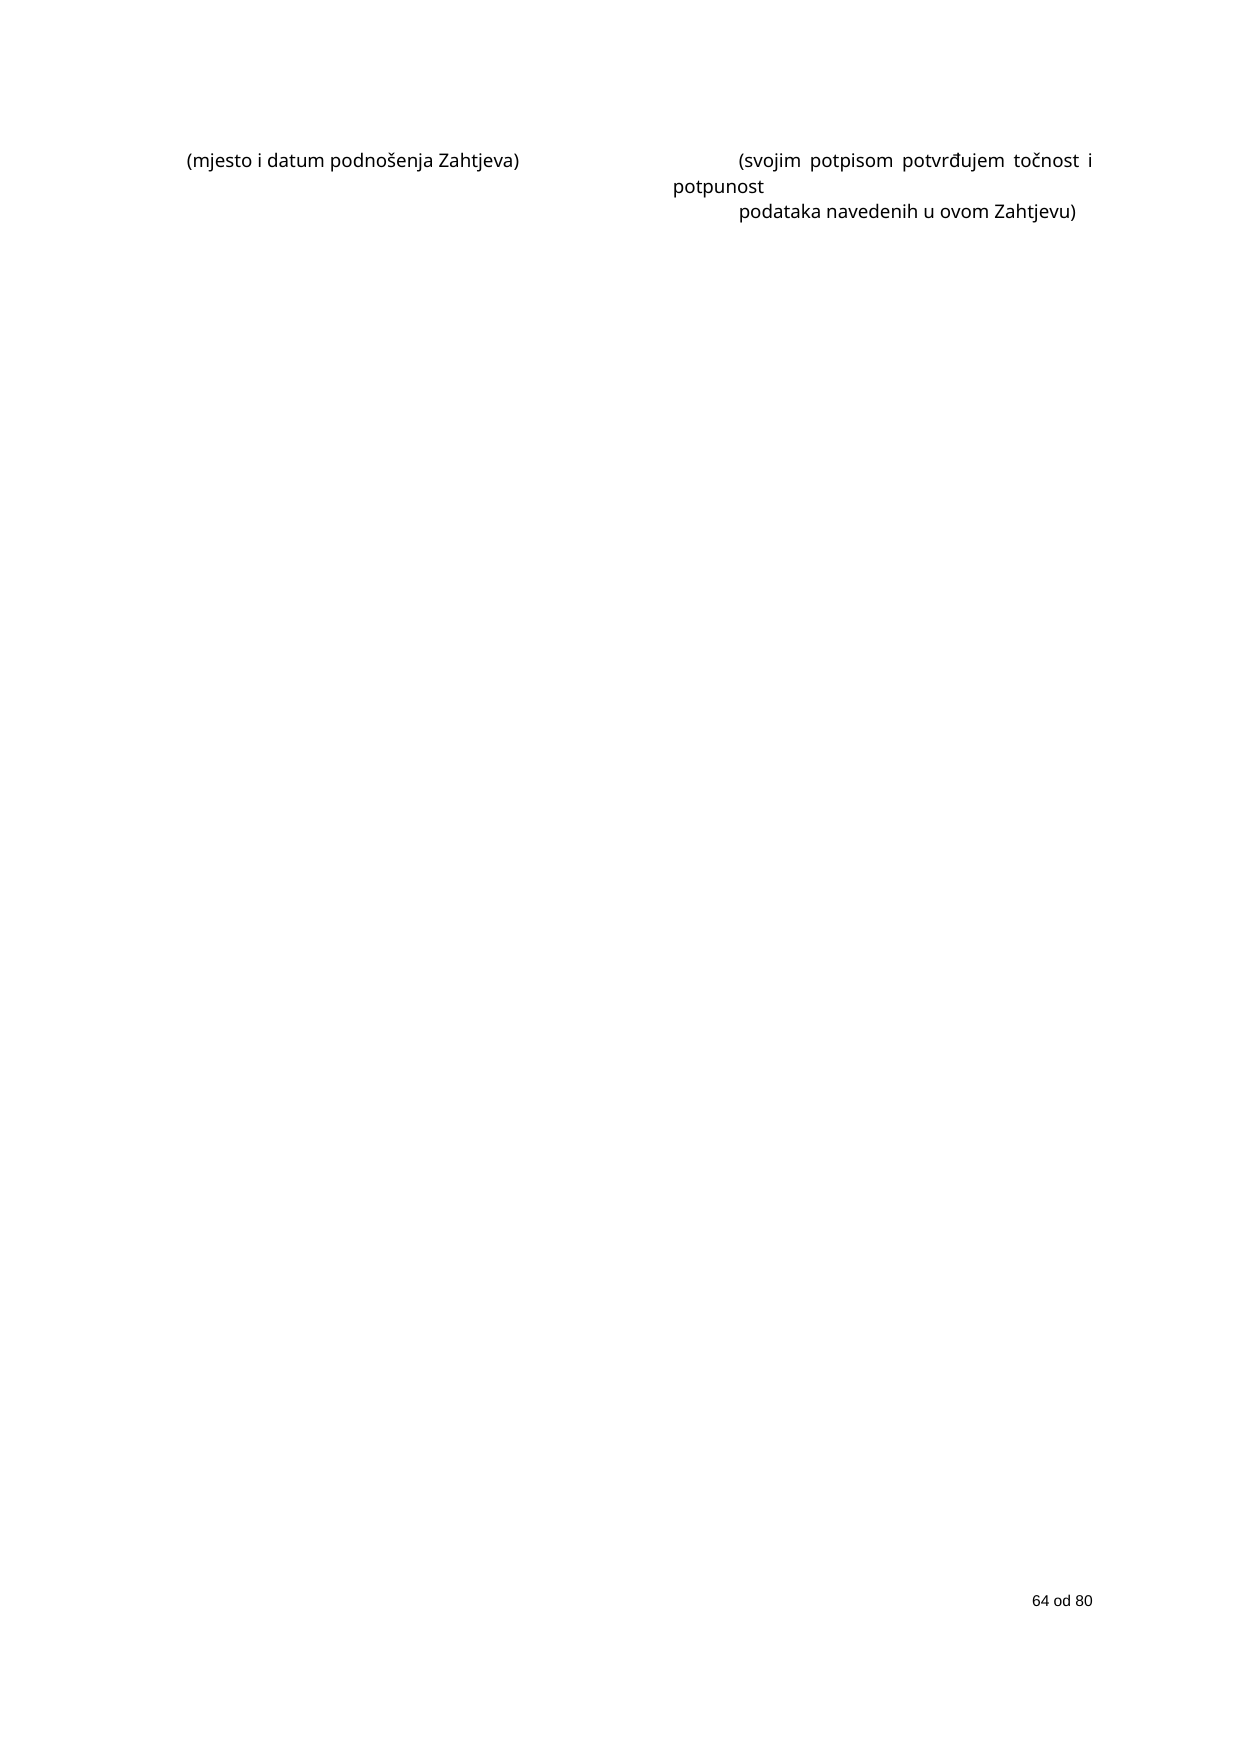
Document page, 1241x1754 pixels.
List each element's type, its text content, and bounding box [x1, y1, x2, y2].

text podataka navedenih u ovom Zahtjevu) [148, 199, 1093, 224]
text (mjesto i datum podnošenja Zahtjeva) (svojim potpisom potvrđujem točnost i potpunost [148, 148, 1093, 199]
